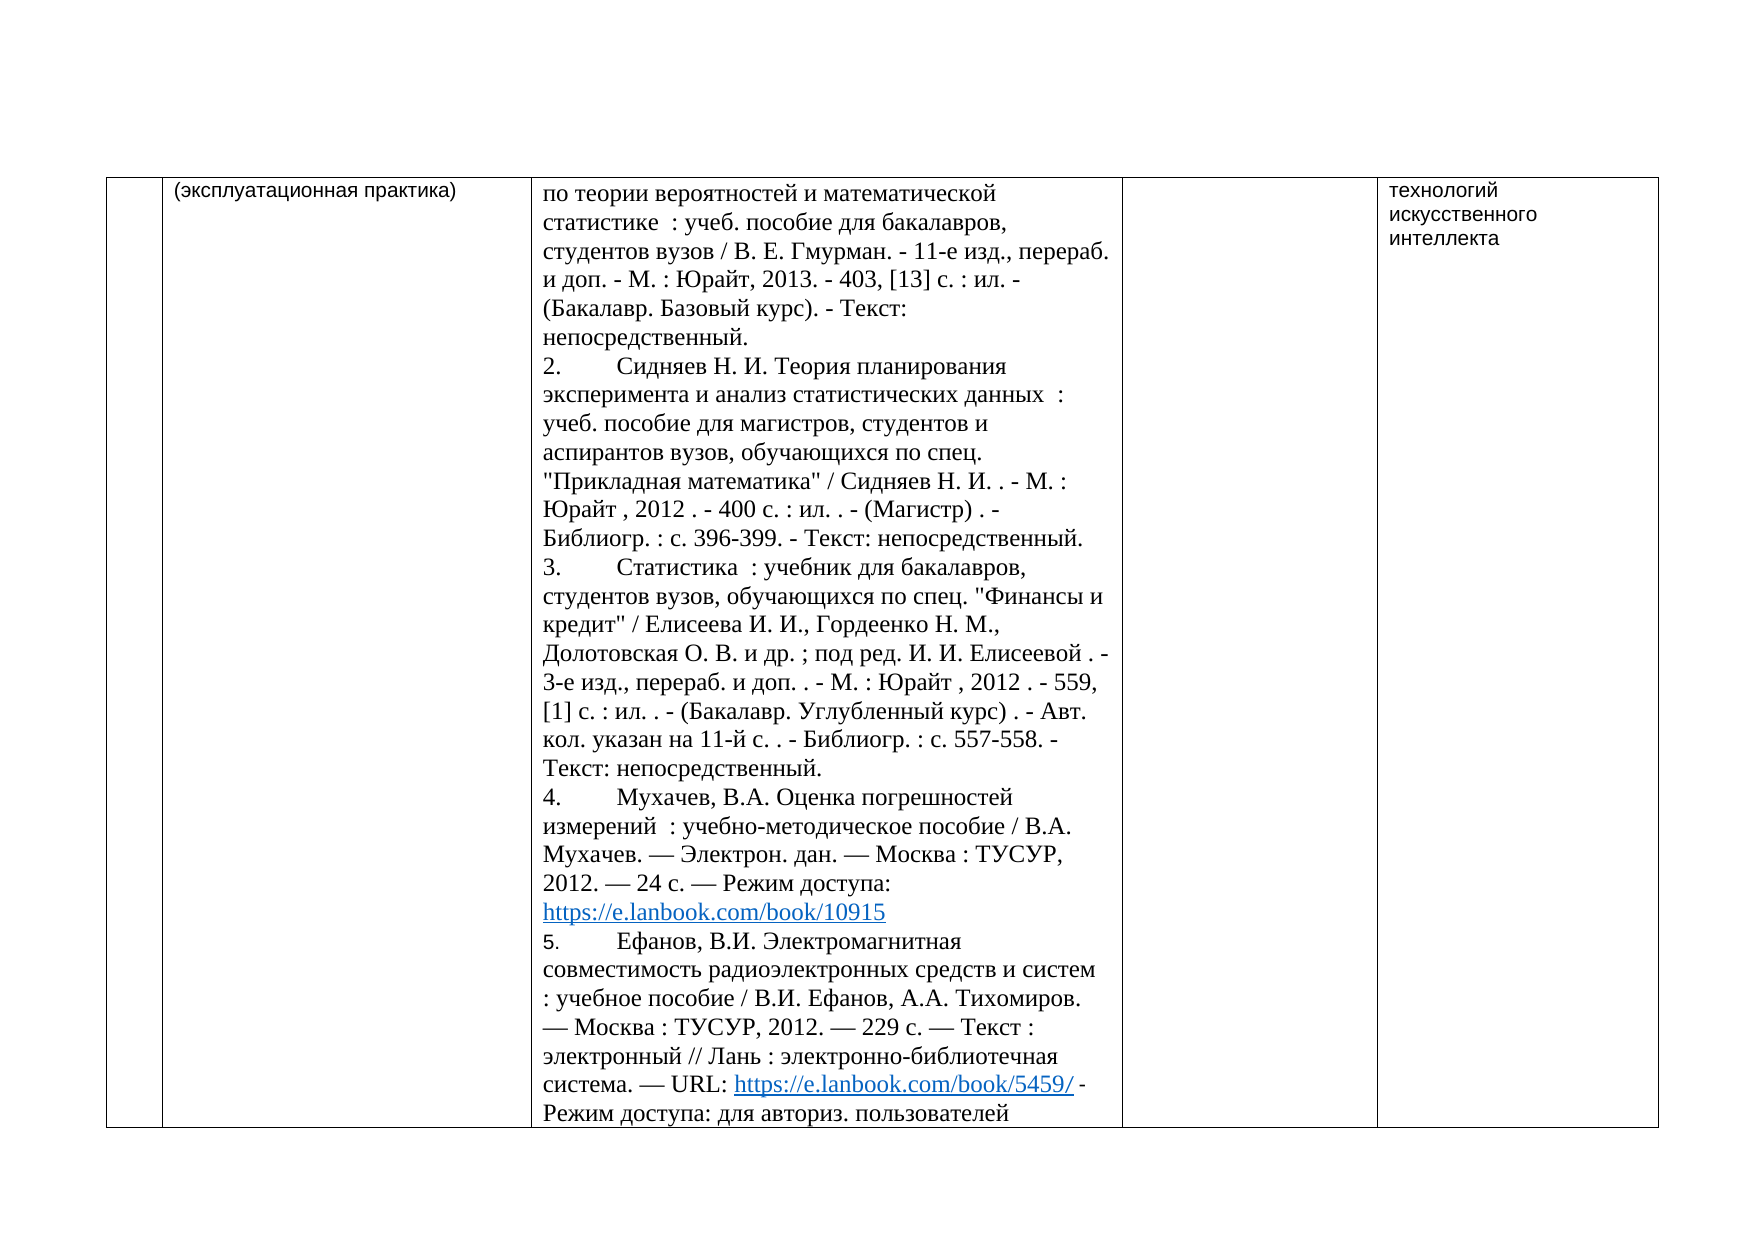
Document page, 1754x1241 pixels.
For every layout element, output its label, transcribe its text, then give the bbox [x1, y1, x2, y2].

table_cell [1123, 178, 1377, 1127]
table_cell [163, 178, 531, 1127]
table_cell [1378, 178, 1658, 1127]
table_cell [107, 178, 162, 1127]
